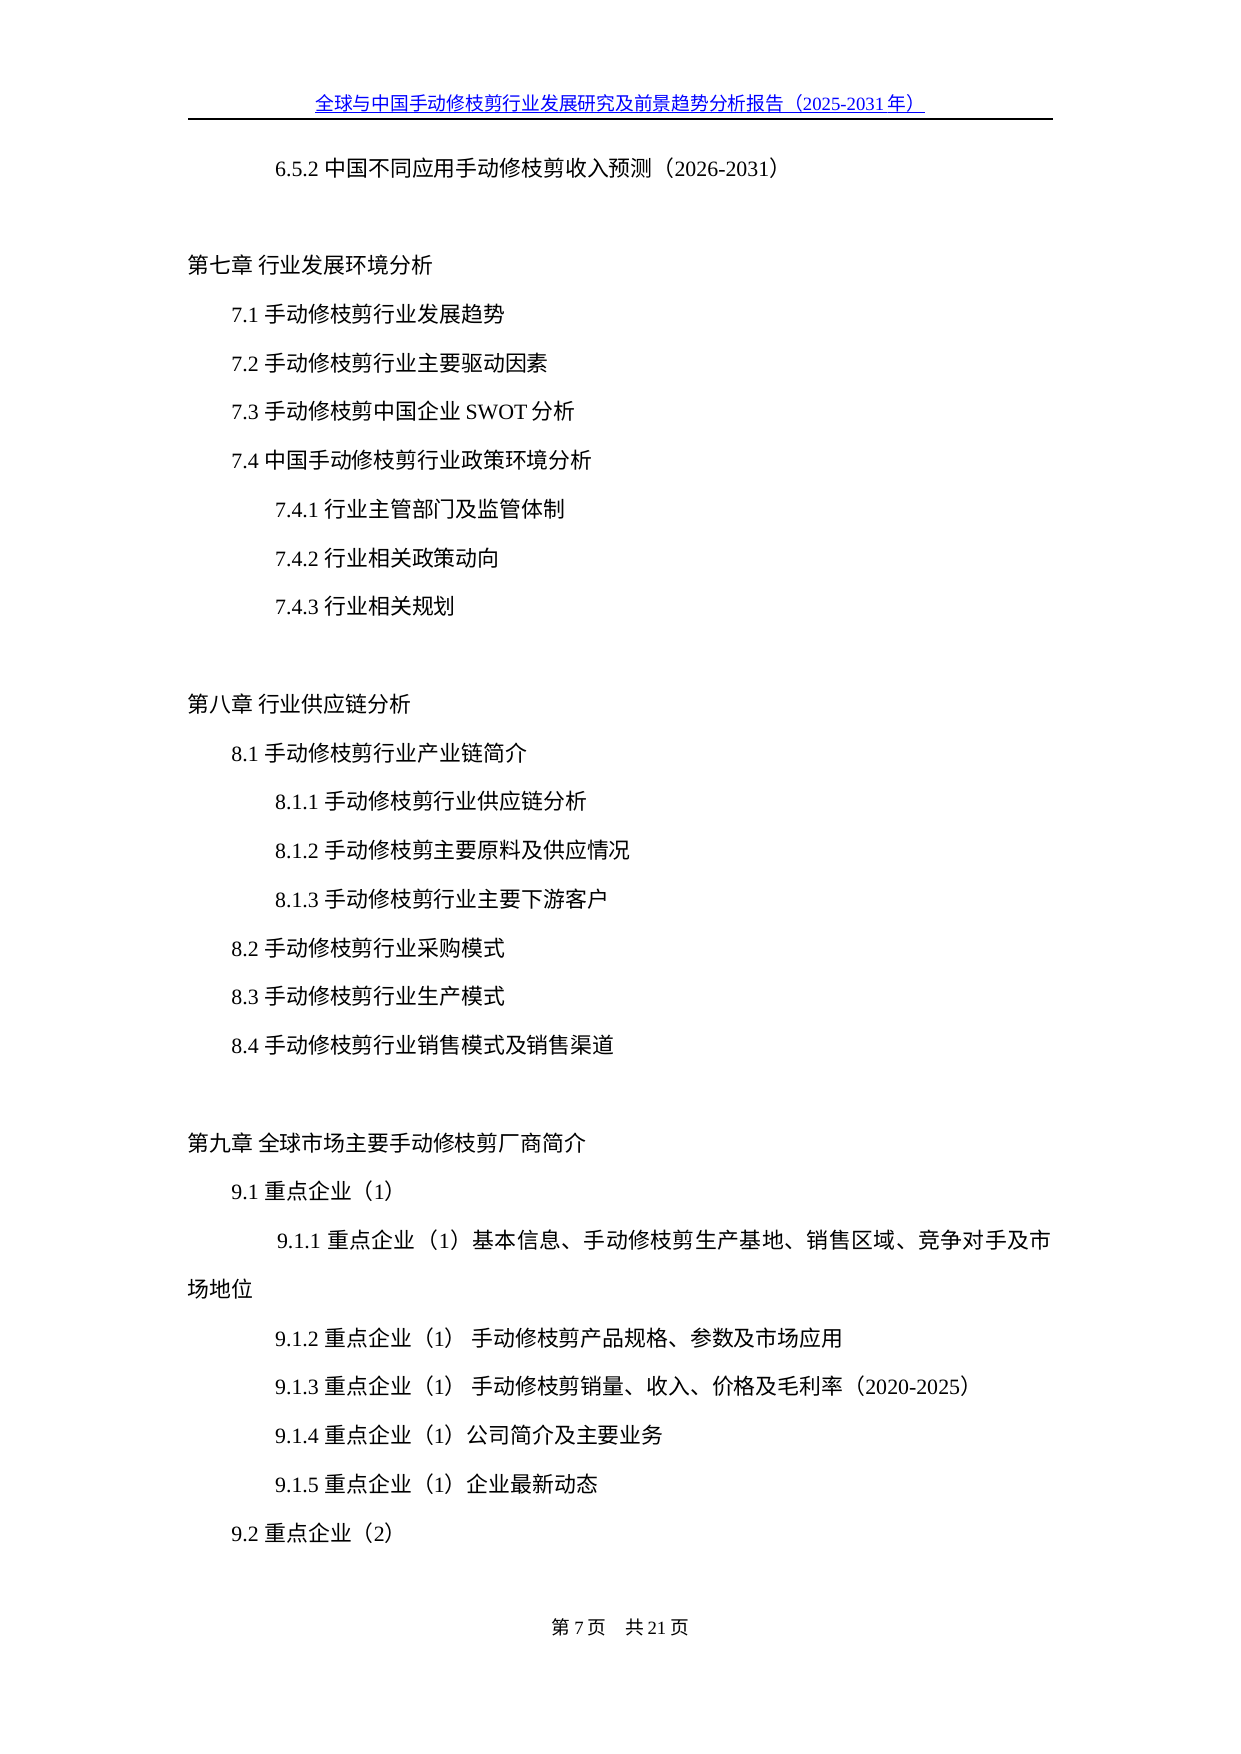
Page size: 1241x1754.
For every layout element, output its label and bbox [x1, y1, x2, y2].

text [187, 150, 1053, 1548]
